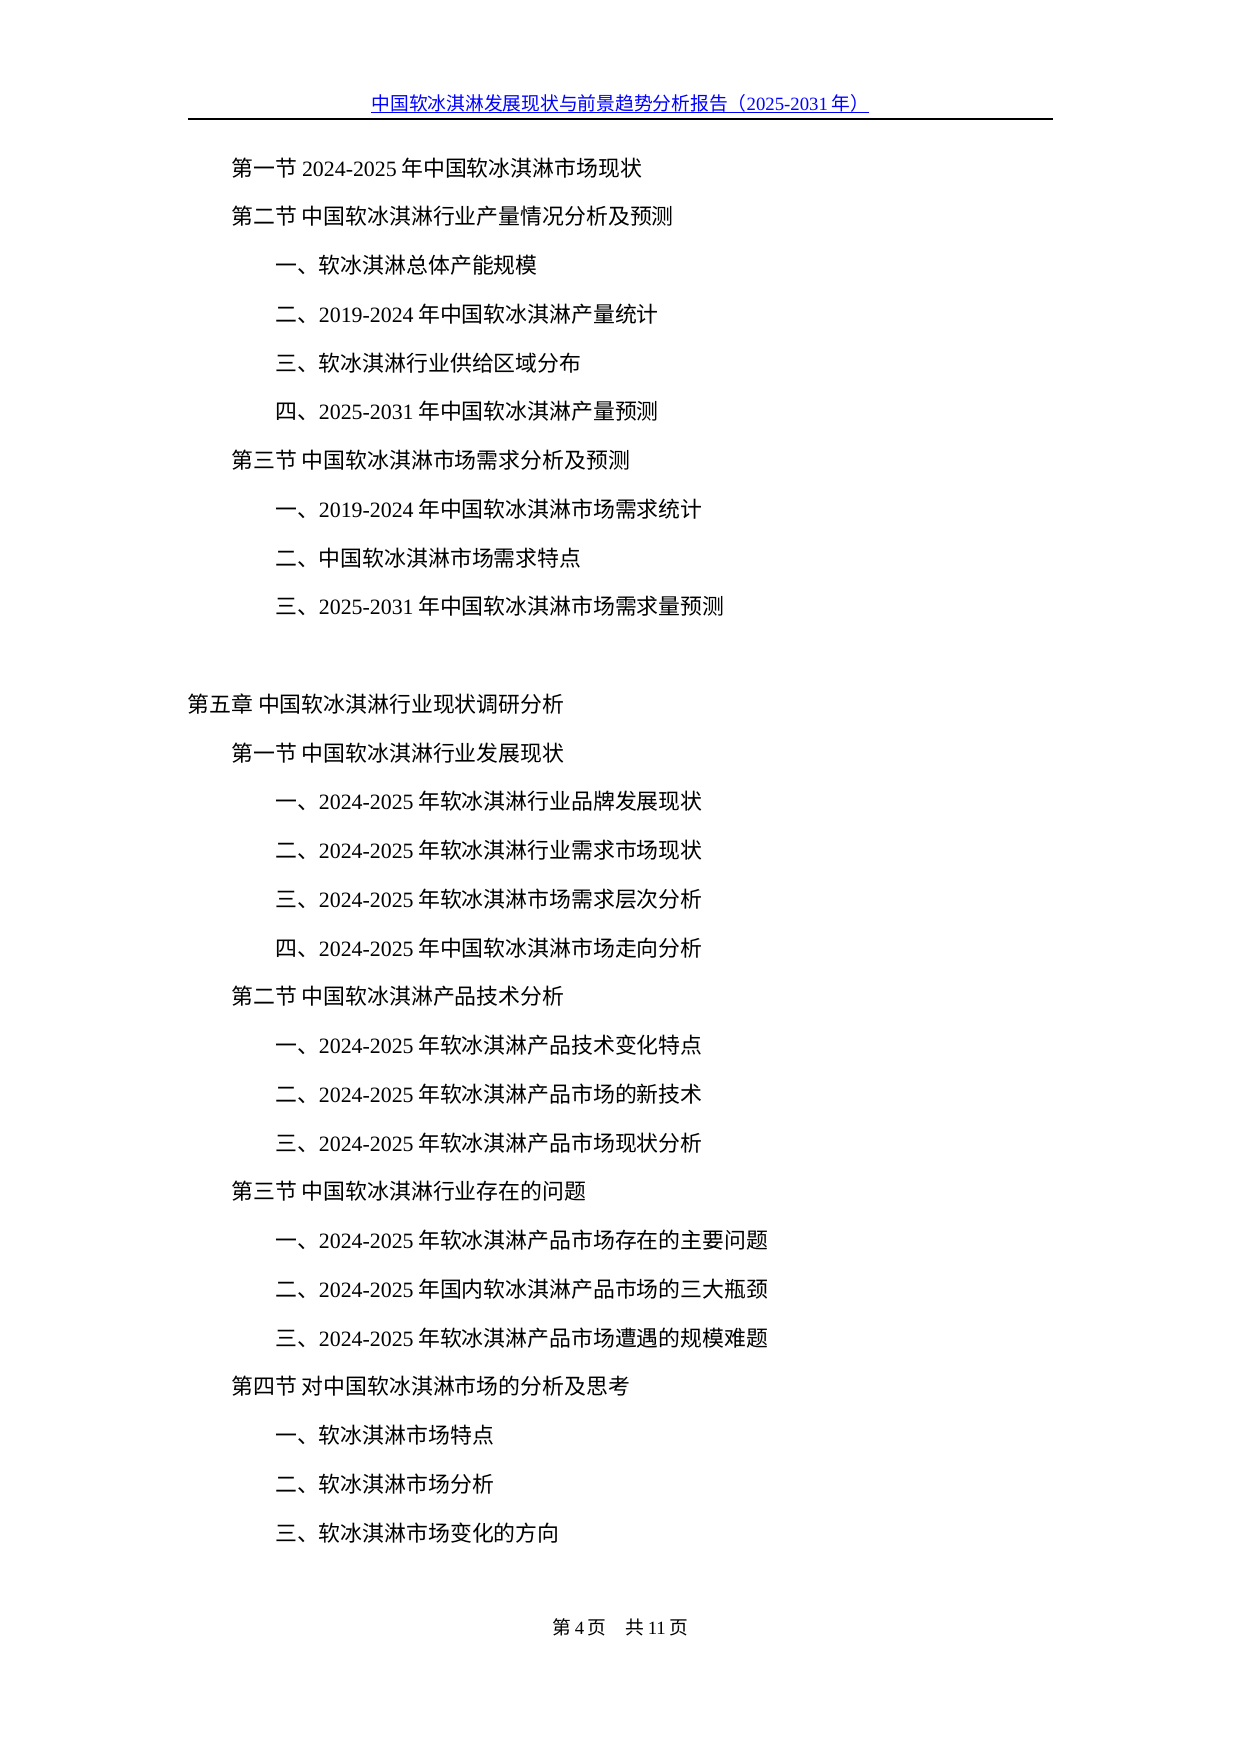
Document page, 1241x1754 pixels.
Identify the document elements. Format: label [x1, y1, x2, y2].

text [187, 150, 1053, 1548]
